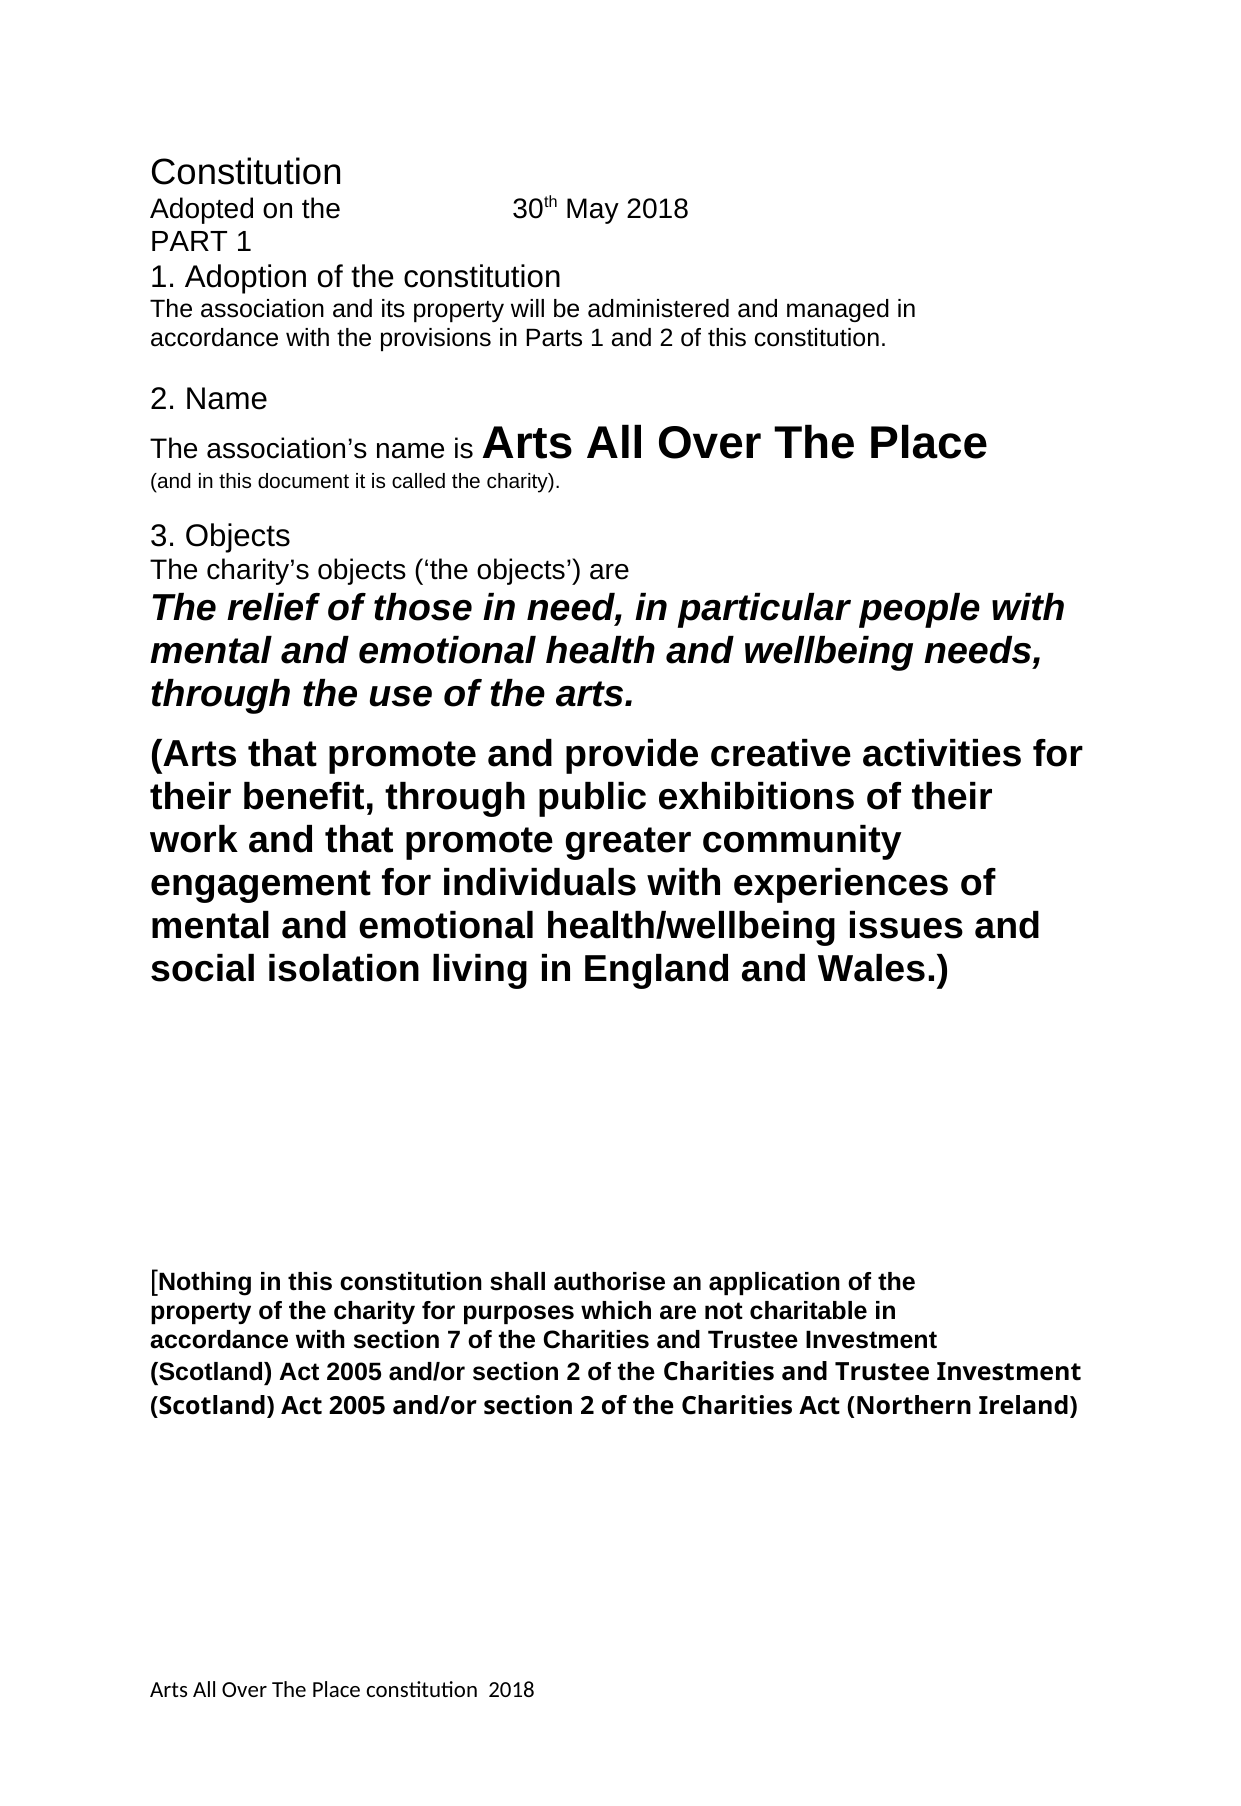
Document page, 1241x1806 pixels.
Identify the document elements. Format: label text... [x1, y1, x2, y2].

text The relief of those in need, in particular people with mental and emotional health and wellbeing needs, through the use of the arts. [150, 585, 1090, 714]
text 2. Name [150, 380, 1090, 416]
text The association’s name is Arts All Over The Place [150, 416, 1090, 469]
text (Arts that promote and provide creative activities for their benefit, through public exhibitions of their work and that promote greater community engagement for individuals with experiences of mental and emotional health/wellbeing issues and social isolation living in England and Wales.) [150, 731, 1090, 990]
text Adopted on the 30th May 2018 [150, 192, 1090, 224]
text [Nothing in this constitution shall authorise an application of the [150, 1264, 1090, 1296]
text PART 1 [150, 224, 1090, 258]
text property of the charity for purposes which are not charitable in [150, 1296, 1090, 1325]
text 1. Adoption of the constitution [150, 258, 1090, 294]
text 3. Objects [150, 517, 1090, 553]
text accordance with the provisions in Parts 1 and 2 of this constitution. [150, 323, 1090, 351]
text The association and its property will be administered and managed in [150, 294, 1090, 323]
text (Scotland) Act 2005 and/or section 2 of the Charities and Trustee Investment (Scotland) Act 2005 and/or section 2 of the Charities Act (Northern Ireland) [150, 1354, 1090, 1422]
text The charity’s objects (‘the objects’) are [150, 553, 1090, 585]
text Constitution [150, 150, 1090, 192]
text (and in this document it is called the charity). [150, 469, 1090, 493]
text accordance with section 7 of the Charities and Trustee Investment [150, 1325, 1090, 1354]
